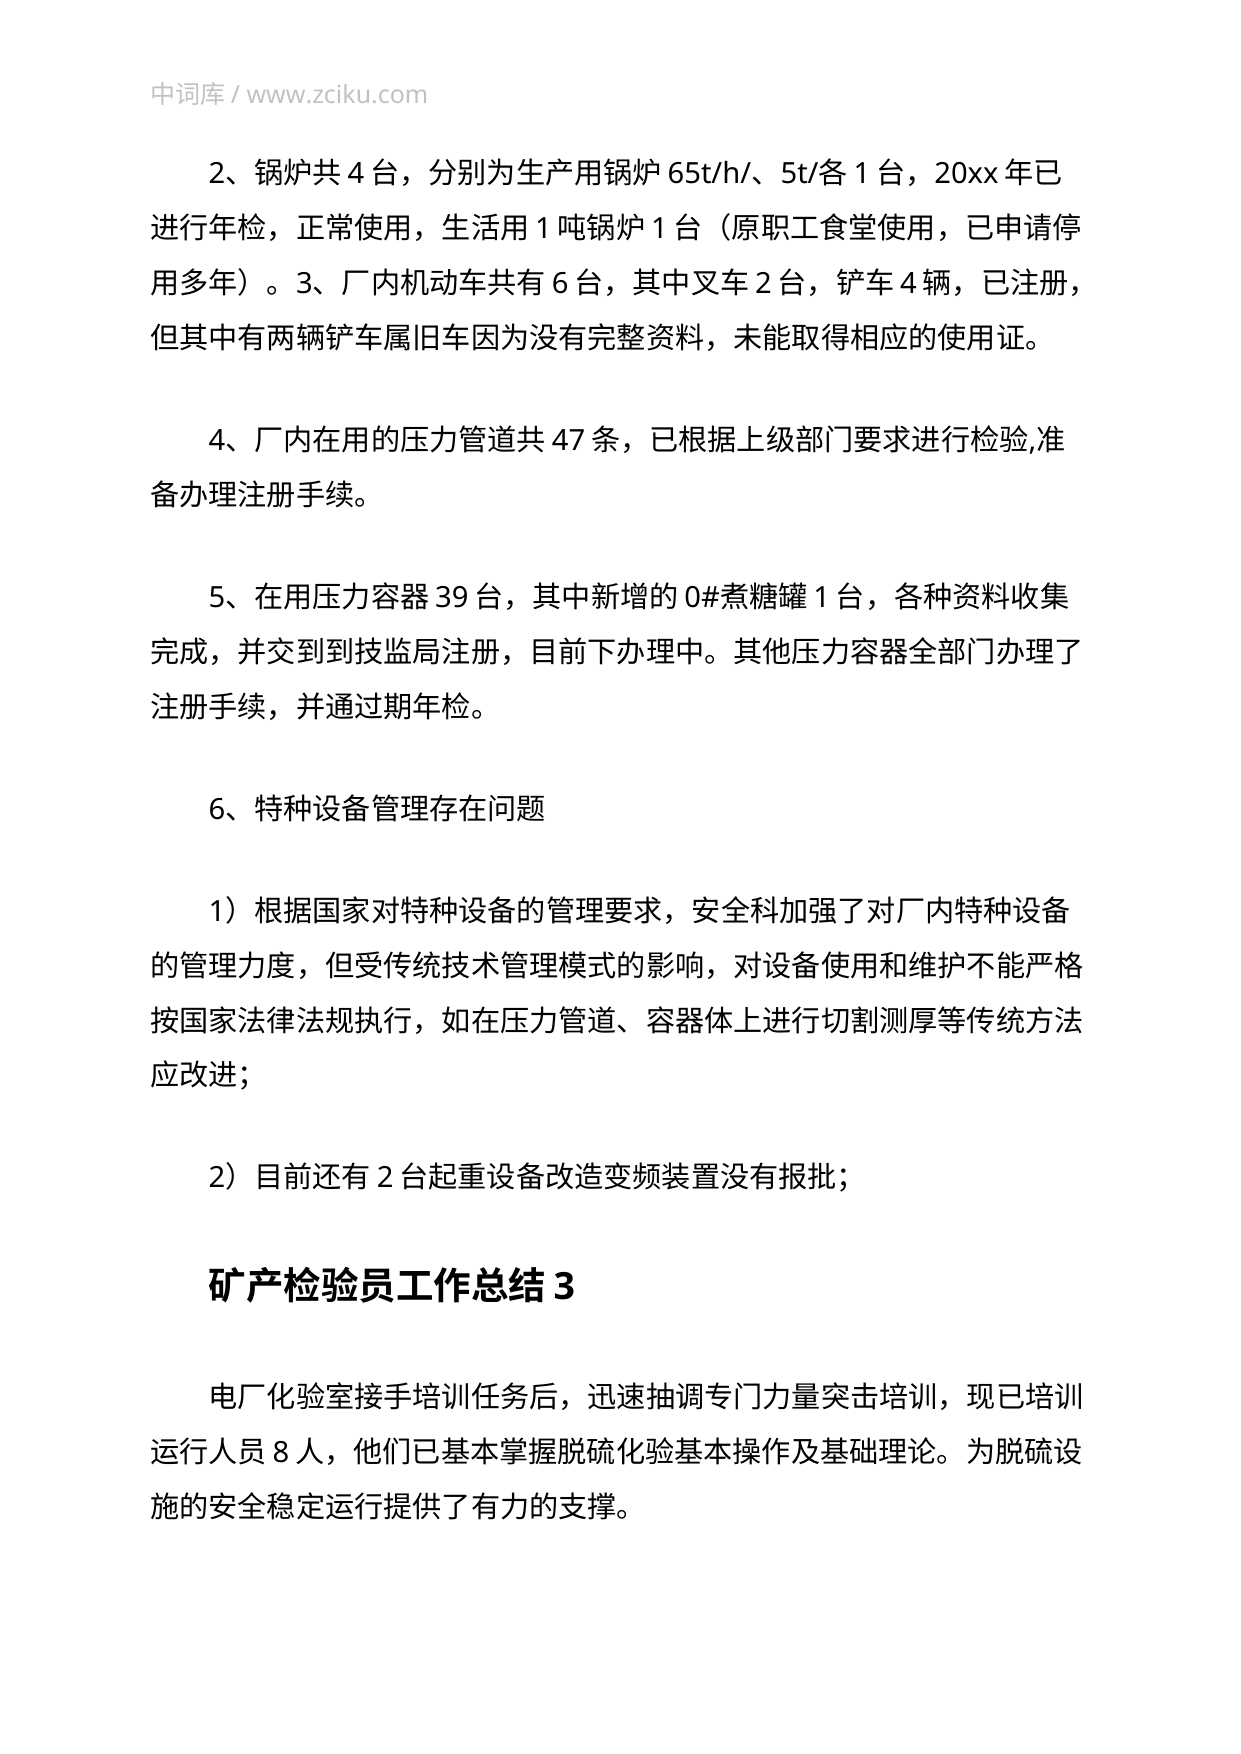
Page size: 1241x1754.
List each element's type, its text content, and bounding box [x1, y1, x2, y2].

text 2）目前还有2台起重设备改造变频装置没有报批； [150, 1154, 1090, 1196]
text 矿产检验员工作总结3 [150, 1256, 1090, 1310]
text 1）根据国家对特种设备的管理要求，安全科加强了对厂内特种设备的管理力度，但受传统技术管理模式的影响，对设备使用和维护不能严格按国家法律法规执行，如在压力管道、容器体上进行切割测厚等传统方法应改进； [150, 887, 1090, 1094]
text 5、在用压力容器39台，其中新增的0#煮糖罐1台，各种资料收集完成，并交到到技监局注册，目前下办理中。其他压力容器全部门办理了注册手续，并通过期年检。 [150, 573, 1090, 726]
text 电厂化验室接手培训任务后，迅速抽调专门力量突击培训，现已培训运行人员8人，他们已基本掌握脱硫化验基本操作及基础理论。为脱硫设施的安全稳定运行提供了有力的支撑。 [150, 1373, 1090, 1526]
text 2、锅炉共4台，分别为生产用锅炉65t/h/、5t/各1台，20xx年已进行年检，正常使用，生活用1吨锅炉1台（原职工食堂使用，已申请停用多年）。3、厂内机动车共有6台，其中叉车2台，铲车4辆，已注册，但其中有两辆铲车属旧车因为没有完整资料，未能取得相应的使用证。 [150, 150, 1090, 357]
text 6、特种设备管理存在问题 [150, 785, 1090, 828]
text 4、厂内在用的压力管道共47条，已根据上级部门要求进行检验,准备办理注册手续。 [150, 417, 1090, 514]
